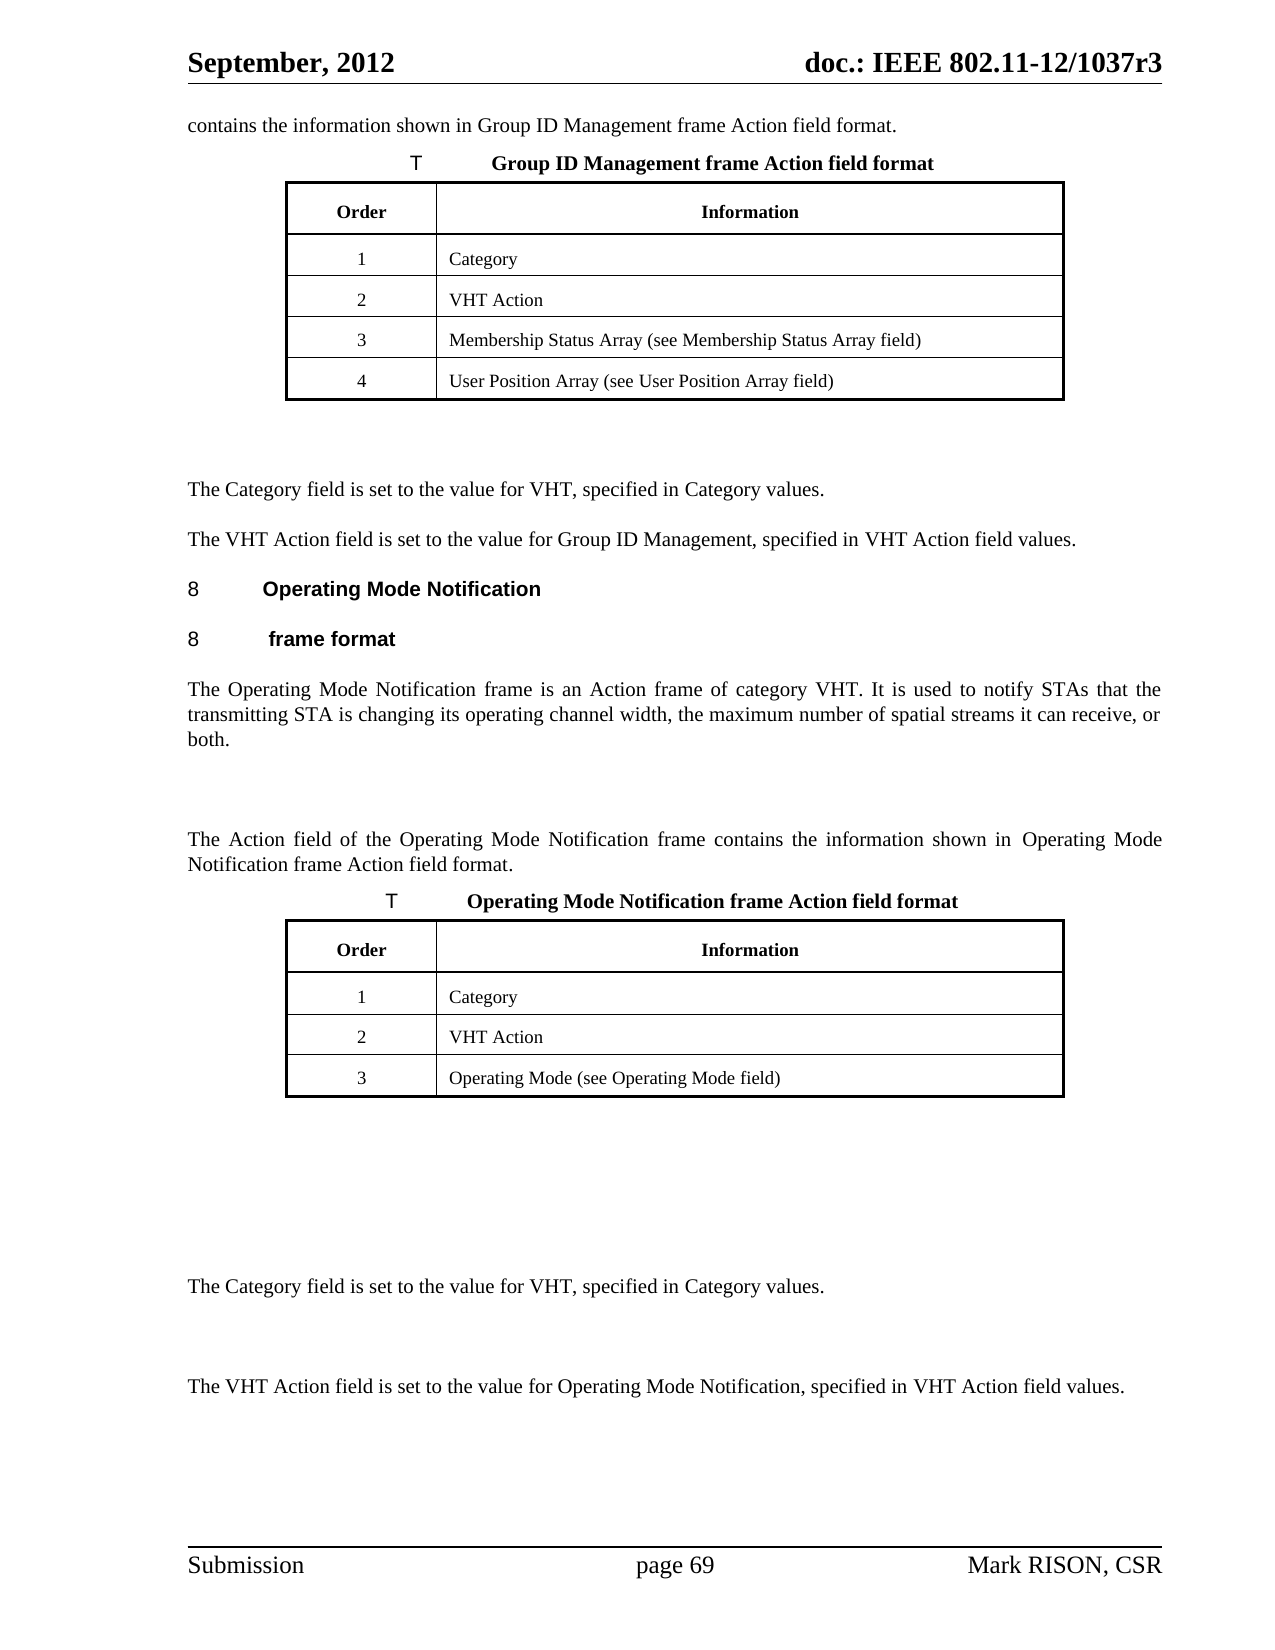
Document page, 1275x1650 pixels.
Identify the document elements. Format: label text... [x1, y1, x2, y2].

text The VHT Action field is set to the value for Operating Mode Notification, specified in VHT Action field values. [187, 1373, 1162, 1398]
text The Action field of the Operating Mode Notification frame contains the information shown in Operating Mode Notification frame Action field format. [187, 826, 1162, 876]
text The Category field is set to the value for VHT, specified in Category values. [187, 1273, 1162, 1298]
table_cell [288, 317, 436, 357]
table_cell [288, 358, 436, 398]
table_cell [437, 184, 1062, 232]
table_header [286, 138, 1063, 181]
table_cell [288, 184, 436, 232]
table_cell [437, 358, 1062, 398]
list Operating Mode Notification [187, 576, 1162, 601]
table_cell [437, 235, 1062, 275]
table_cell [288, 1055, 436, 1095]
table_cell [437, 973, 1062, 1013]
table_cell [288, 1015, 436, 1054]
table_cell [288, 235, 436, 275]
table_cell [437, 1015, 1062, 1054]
text The VHT Action field is set to the value for Group ID Management, specified in VHT Action field values. [187, 526, 1162, 551]
text The Operating Mode Notification frame is an Action frame of category VHT. It is used to notify STAs that the transmitting STA is changing its operating channel width, the maximum number of spatial streams it can receive, or both. [187, 676, 1162, 751]
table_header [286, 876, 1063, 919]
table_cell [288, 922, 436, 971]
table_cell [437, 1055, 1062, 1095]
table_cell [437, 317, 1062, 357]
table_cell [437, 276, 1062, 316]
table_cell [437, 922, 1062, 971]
list frame format [187, 626, 1162, 651]
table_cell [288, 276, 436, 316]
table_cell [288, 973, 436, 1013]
text The Category field is set to the value for VHT, specified in Category values. [187, 476, 1162, 501]
